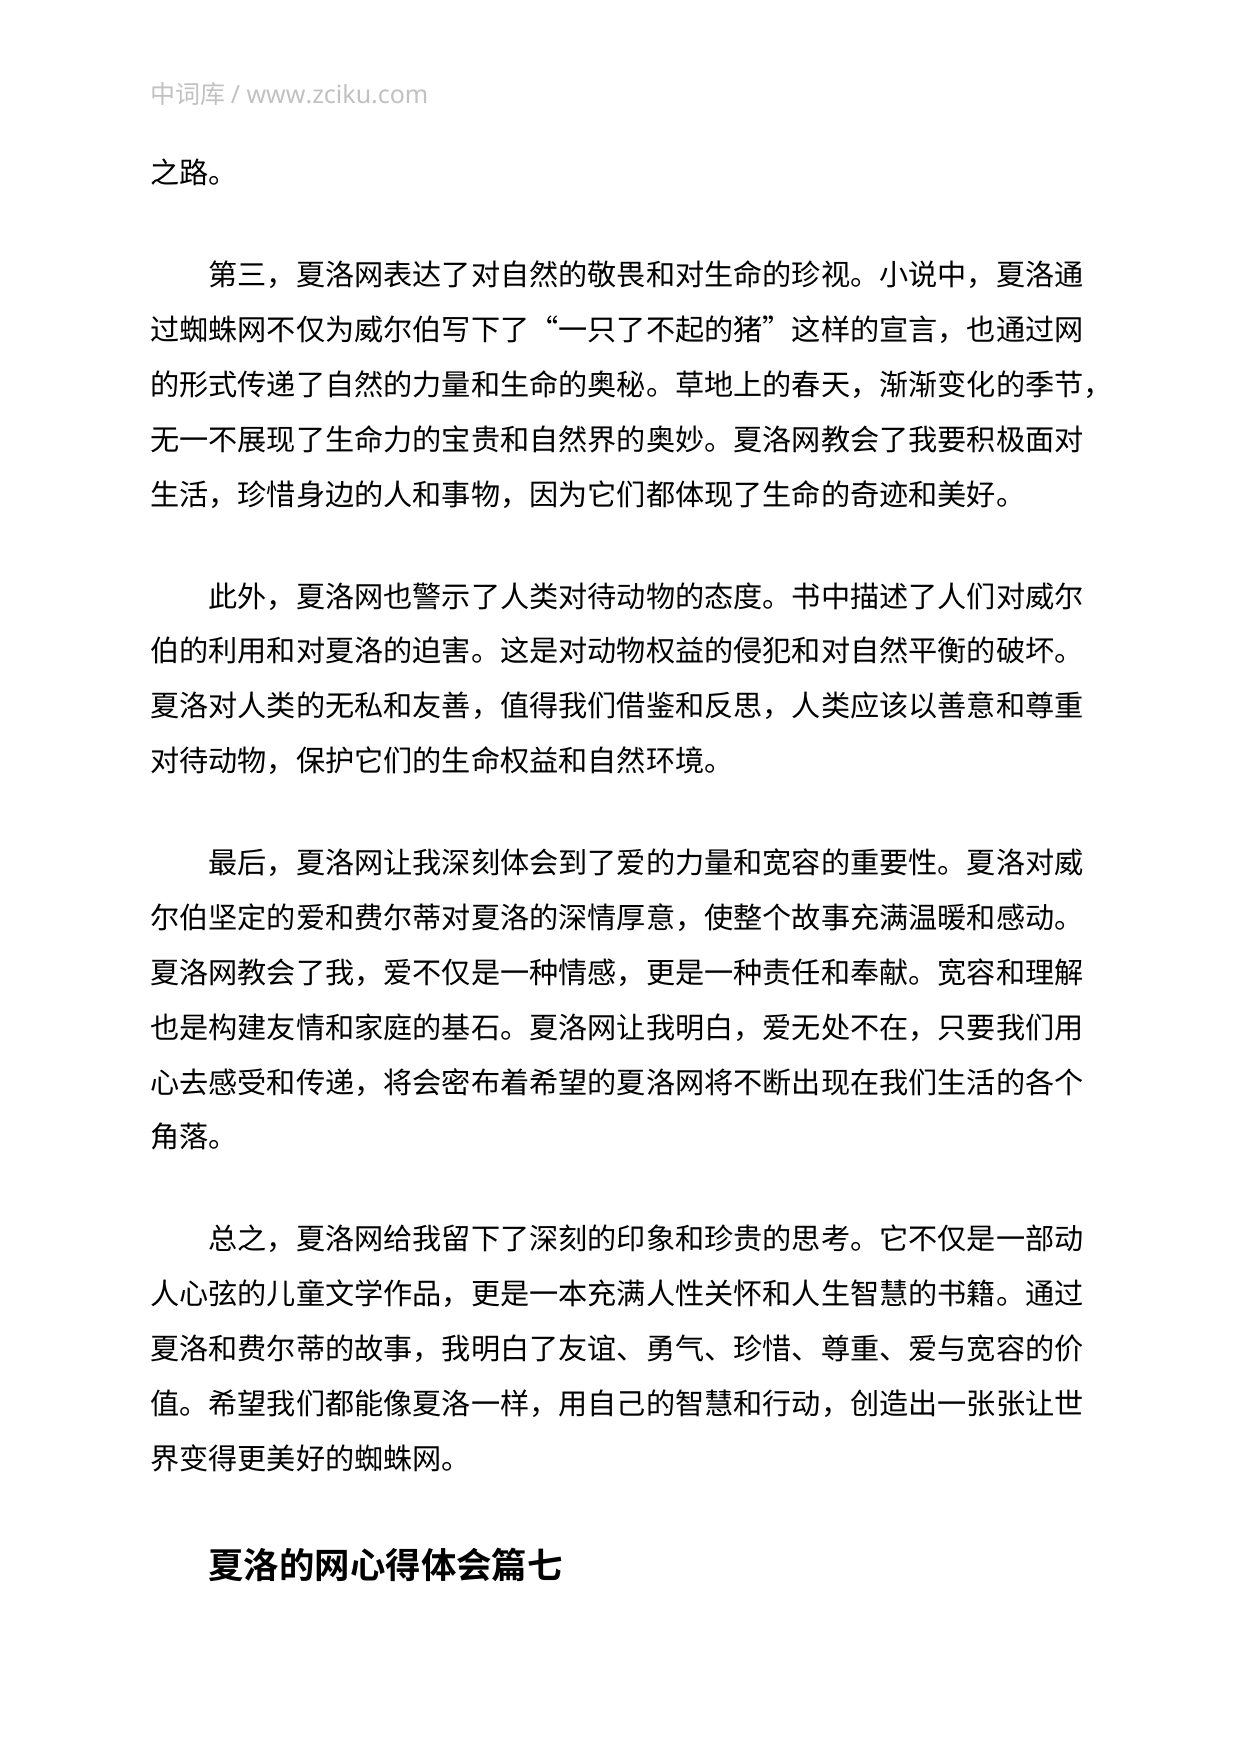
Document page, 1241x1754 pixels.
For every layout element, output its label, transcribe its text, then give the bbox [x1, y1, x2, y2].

text 此外，夏洛网也警示了人类对待动物的态度。书中描述了人们对威尔伯的利用和对夏洛的迫害。这是对动物权益的侵犯和对自然平衡的破坏。夏洛对人类的无私和友善，值得我们借鉴和反思，人类应该以善意和尊重对待动物，保护它们的生命权益和自然环境。 [150, 573, 1090, 780]
text 总之，夏洛网给我留下了深刻的印象和珍贵的思考。它不仅是一部动人心弦的儿童文学作品，更是一本充满人性关怀和人生智慧的书籍。通过夏洛和费尔蒂的故事，我明白了友谊、勇气、珍惜、尊重、爱与宽容的价值。希望我们都能像夏洛一样，用自己的智慧和行动，创造出一张张让世界变得更美好的蜘蛛网。 [150, 1216, 1090, 1478]
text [150, 150, 1090, 192]
text 第三，夏洛网表达了对自然的敬畏和对生命的珍视。小说中，夏洛通过蜘蛛网不仅为威尔伯写下了“一只了不起的猪”这样的宣言，也通过网的形式传递了自然的力量和生命的奥秘。草地上的春天，渐渐变化的季节，无一不展现了生命力的宝贵和自然界的奥妙。夏洛网教会了我要积极面对生活，珍惜身边的人和事物，因为它们都体现了生命的奇迹和美好。 [150, 252, 1090, 514]
text 最后，夏洛网让我深刻体会到了爱的力量和宽容的重要性。夏洛对威尔伯坚定的爱和费尔蒂对夏洛的深情厚意，使整个故事充满温暖和感动。夏洛网教会了我，爱不仅是一种情感，更是一种责任和奉献。宽容和理解也是构建友情和家庭的基石。夏洛网让我明白，爱无处不在，只要我们用心去感受和传递，将会密布着希望的夏洛网将不断出现在我们生活的各个角落。 [150, 839, 1090, 1156]
text 夏洛的网心得体会篇七 [150, 1537, 1090, 1588]
